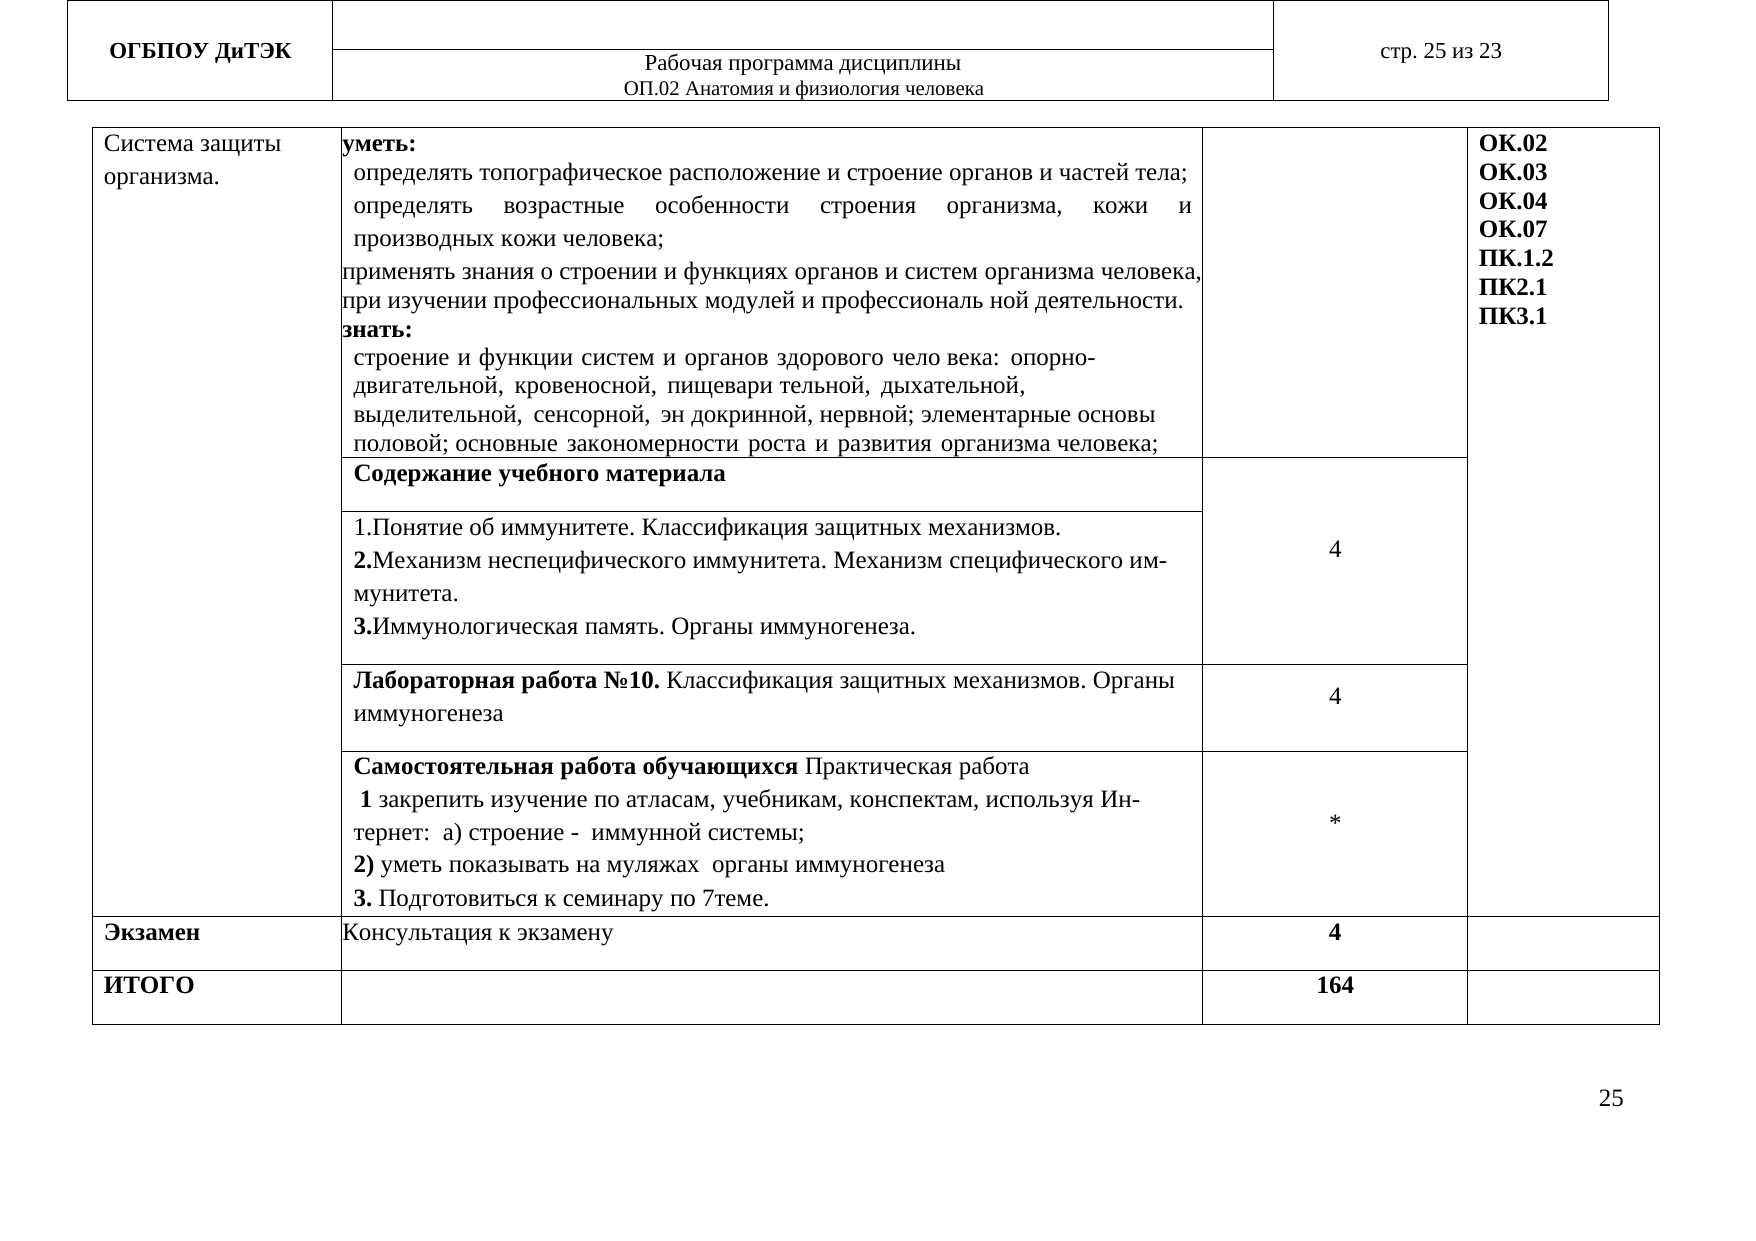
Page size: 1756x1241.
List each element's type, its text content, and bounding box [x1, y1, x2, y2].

table_cell Лабораторная работа №10. Классификация защитных механизмов. Органы иммуногенеза [342, 665, 1202, 751]
table_cell Самостоятельная работа обучающихся Практическая работа 1 закрепить изучение по атласам, учебникам, конспектам, используя Ин- тернет: а) строение - иммунной системы; 2) уметь показывать на муляжах органы иммуногенеза 3. Подготовиться к семинару по 7теме. [342, 752, 1202, 916]
table_cell * [1203, 752, 1467, 916]
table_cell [93, 128, 341, 916]
table_cell 164 [1203, 971, 1467, 1024]
table_cell [1468, 971, 1659, 1024]
table_cell [1468, 917, 1659, 970]
table_cell Экзамен [93, 917, 341, 970]
table_cell Консультация к экзамену [342, 917, 1202, 970]
table_cell [1203, 128, 1467, 457]
table_cell ИТОГО [93, 971, 341, 1024]
table_cell Содержание учебного материала [342, 458, 1202, 511]
table_cell 4 [1203, 917, 1467, 970]
table_cell 4 [1203, 665, 1467, 751]
table_cell 1.Пoнятие об иммунитете. Классификация защитных механизмов. 2.Механизм неспецифического иммунитета. Механизм специфического им- мунитета. 3.Иммунологическая память. Органы иммуногенеза. [342, 512, 1202, 664]
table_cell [1468, 128, 1659, 916]
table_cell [342, 128, 1202, 457]
table_cell 4 [1203, 458, 1467, 664]
table_cell [342, 971, 1202, 1024]
